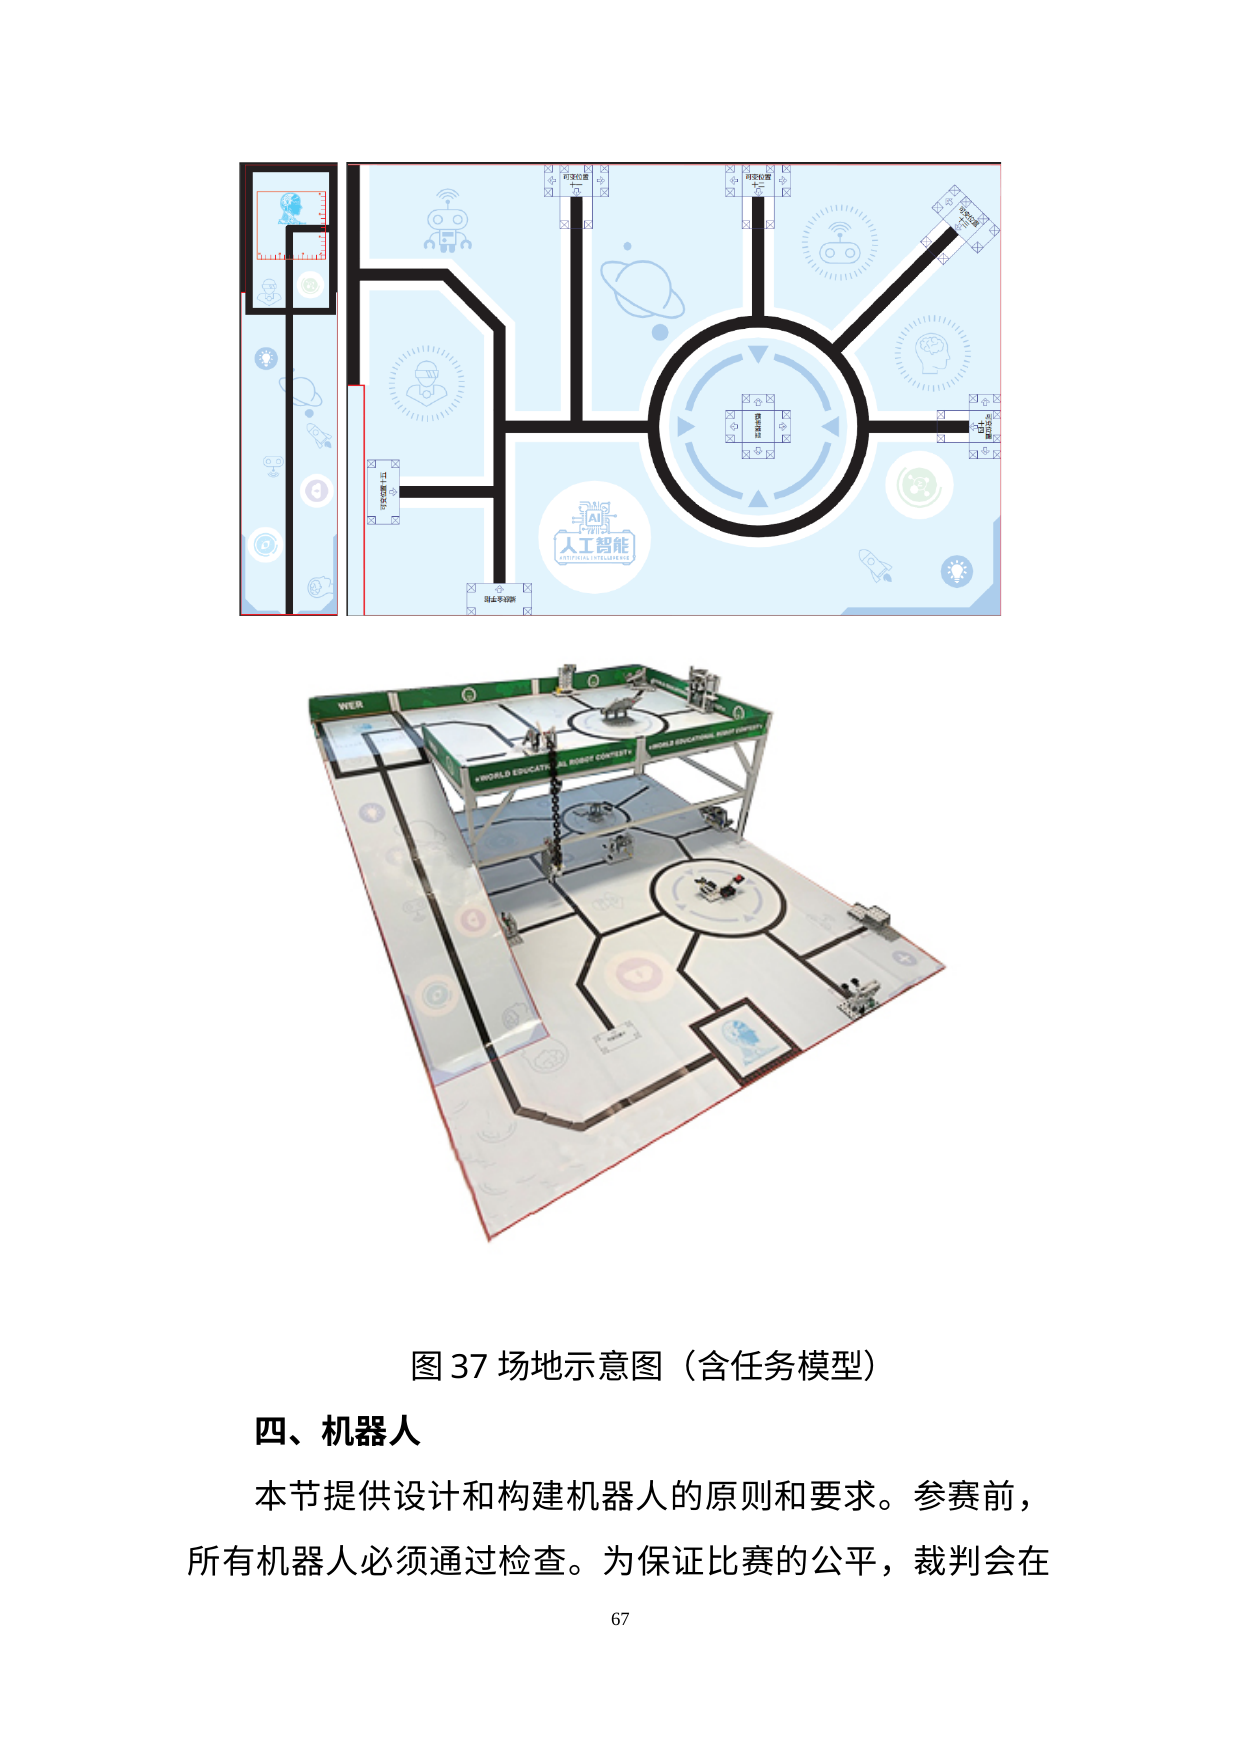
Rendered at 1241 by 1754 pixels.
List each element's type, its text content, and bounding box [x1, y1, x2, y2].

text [187, 1462, 1053, 1592]
picture [267, 617, 974, 1319]
text 图37 场地示意图（含任务模型） [187, 1332, 1053, 1397]
picture [346, 162, 1002, 616]
picture [239, 162, 338, 616]
text 四、机器人 [187, 1397, 1053, 1462]
